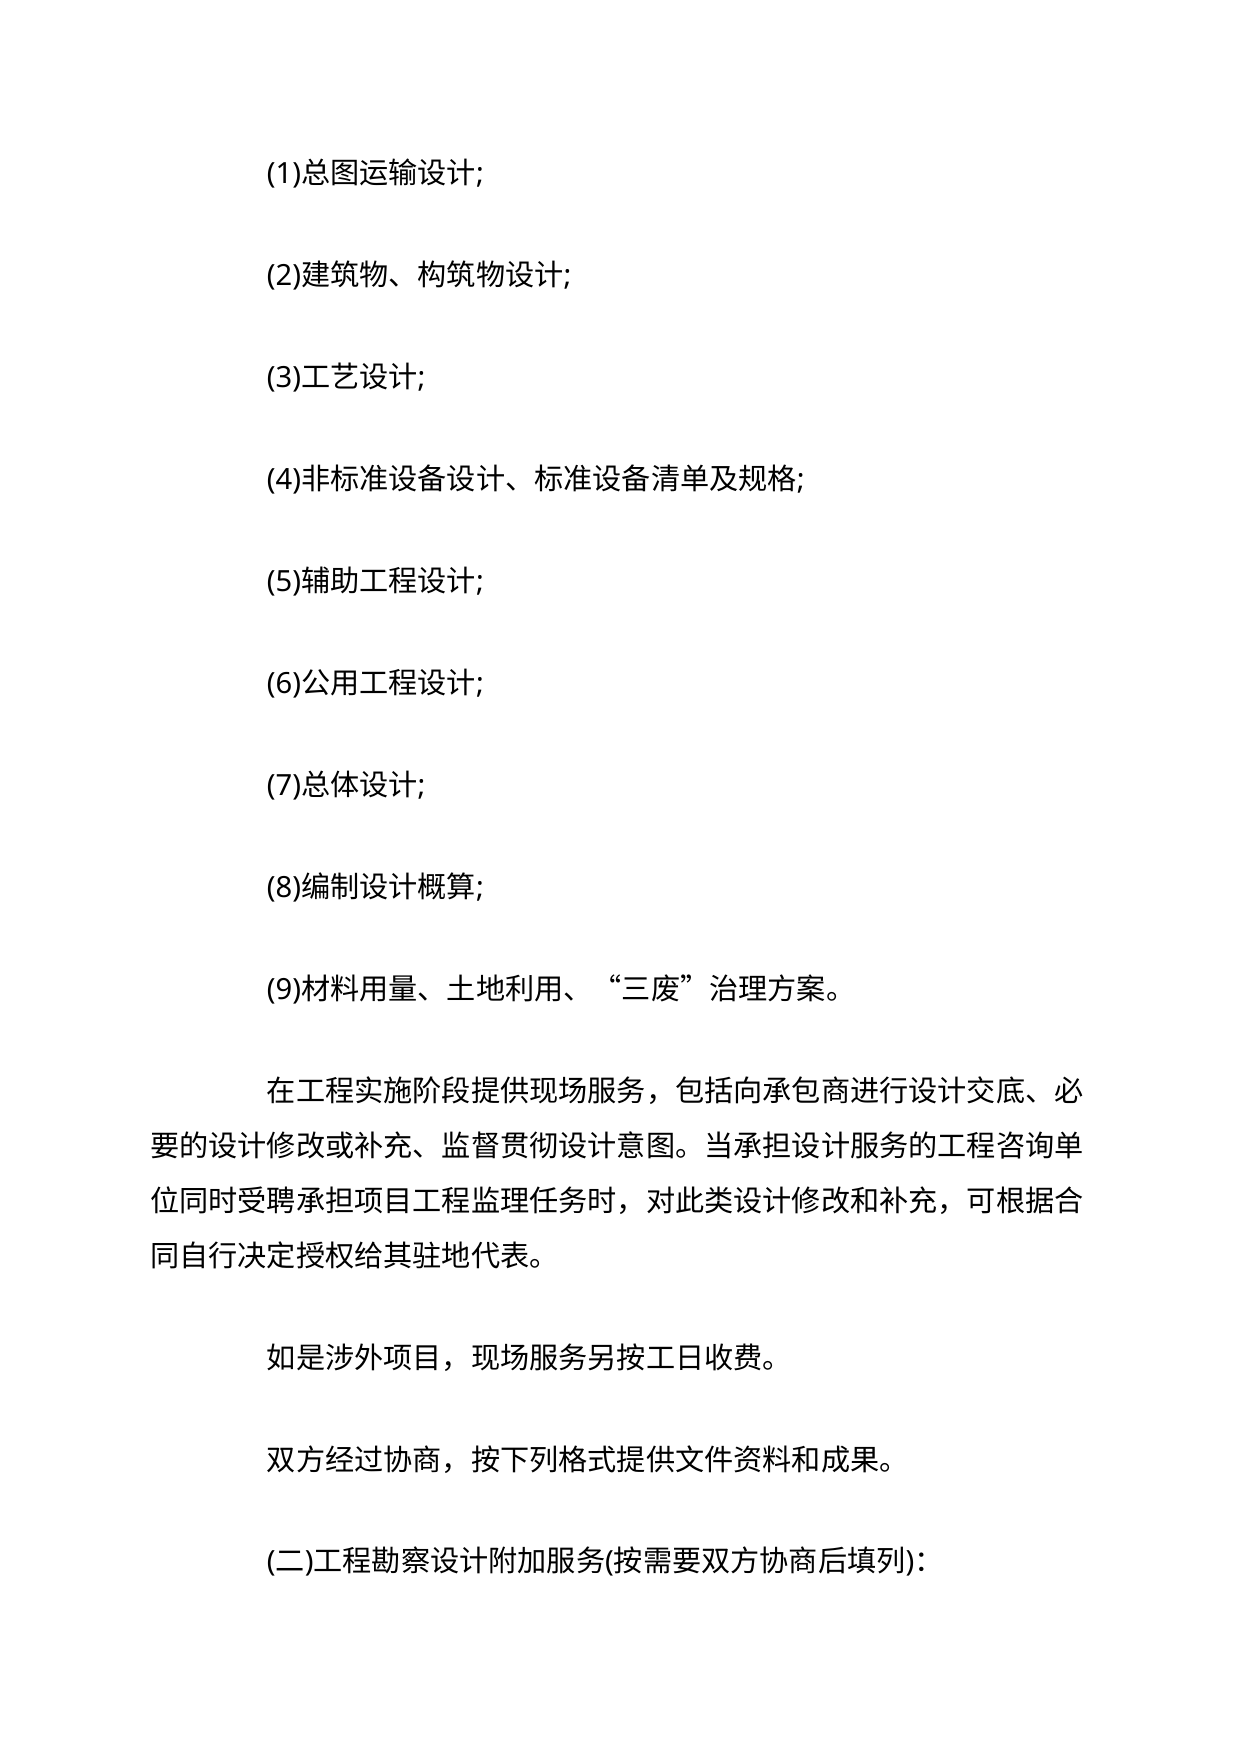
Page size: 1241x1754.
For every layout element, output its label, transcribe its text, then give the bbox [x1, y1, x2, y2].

text 如是涉外项目，现场服务另按工日收费。 [150, 1334, 1090, 1377]
text (8)编制设计概算; [150, 864, 1090, 906]
text (4)非标准设备设计、标准设备清单及规格; [150, 456, 1090, 498]
text (7)总体设计; [150, 762, 1090, 804]
text (9)材料用量、土地利用、“三废”治理方案。 [150, 966, 1090, 1008]
text (6)公用工程设计; [150, 660, 1090, 702]
text (3)工艺设计; [150, 354, 1090, 396]
text 在工程实施阶段提供现场服务，包括向承包商进行设计交底、必要的设计修改或补充、监督贯彻设计意图。当承担设计服务的工程咨询单位同时受聘承担项目工程监理任务时，对此类设计修改和补充，可根据合同自行决定授权给其驻地代表。 [150, 1068, 1090, 1275]
text (1)总图运输设计; [150, 150, 1090, 192]
text (二)工程勘察设计附加服务(按需要双方协商后填列)： [150, 1538, 1090, 1580]
text 双方经过协商，按下列格式提供文件资料和成果。 [150, 1436, 1090, 1478]
text (5)辅助工程设计; [150, 558, 1090, 600]
text (2)建筑物、构筑物设计; [150, 252, 1090, 294]
